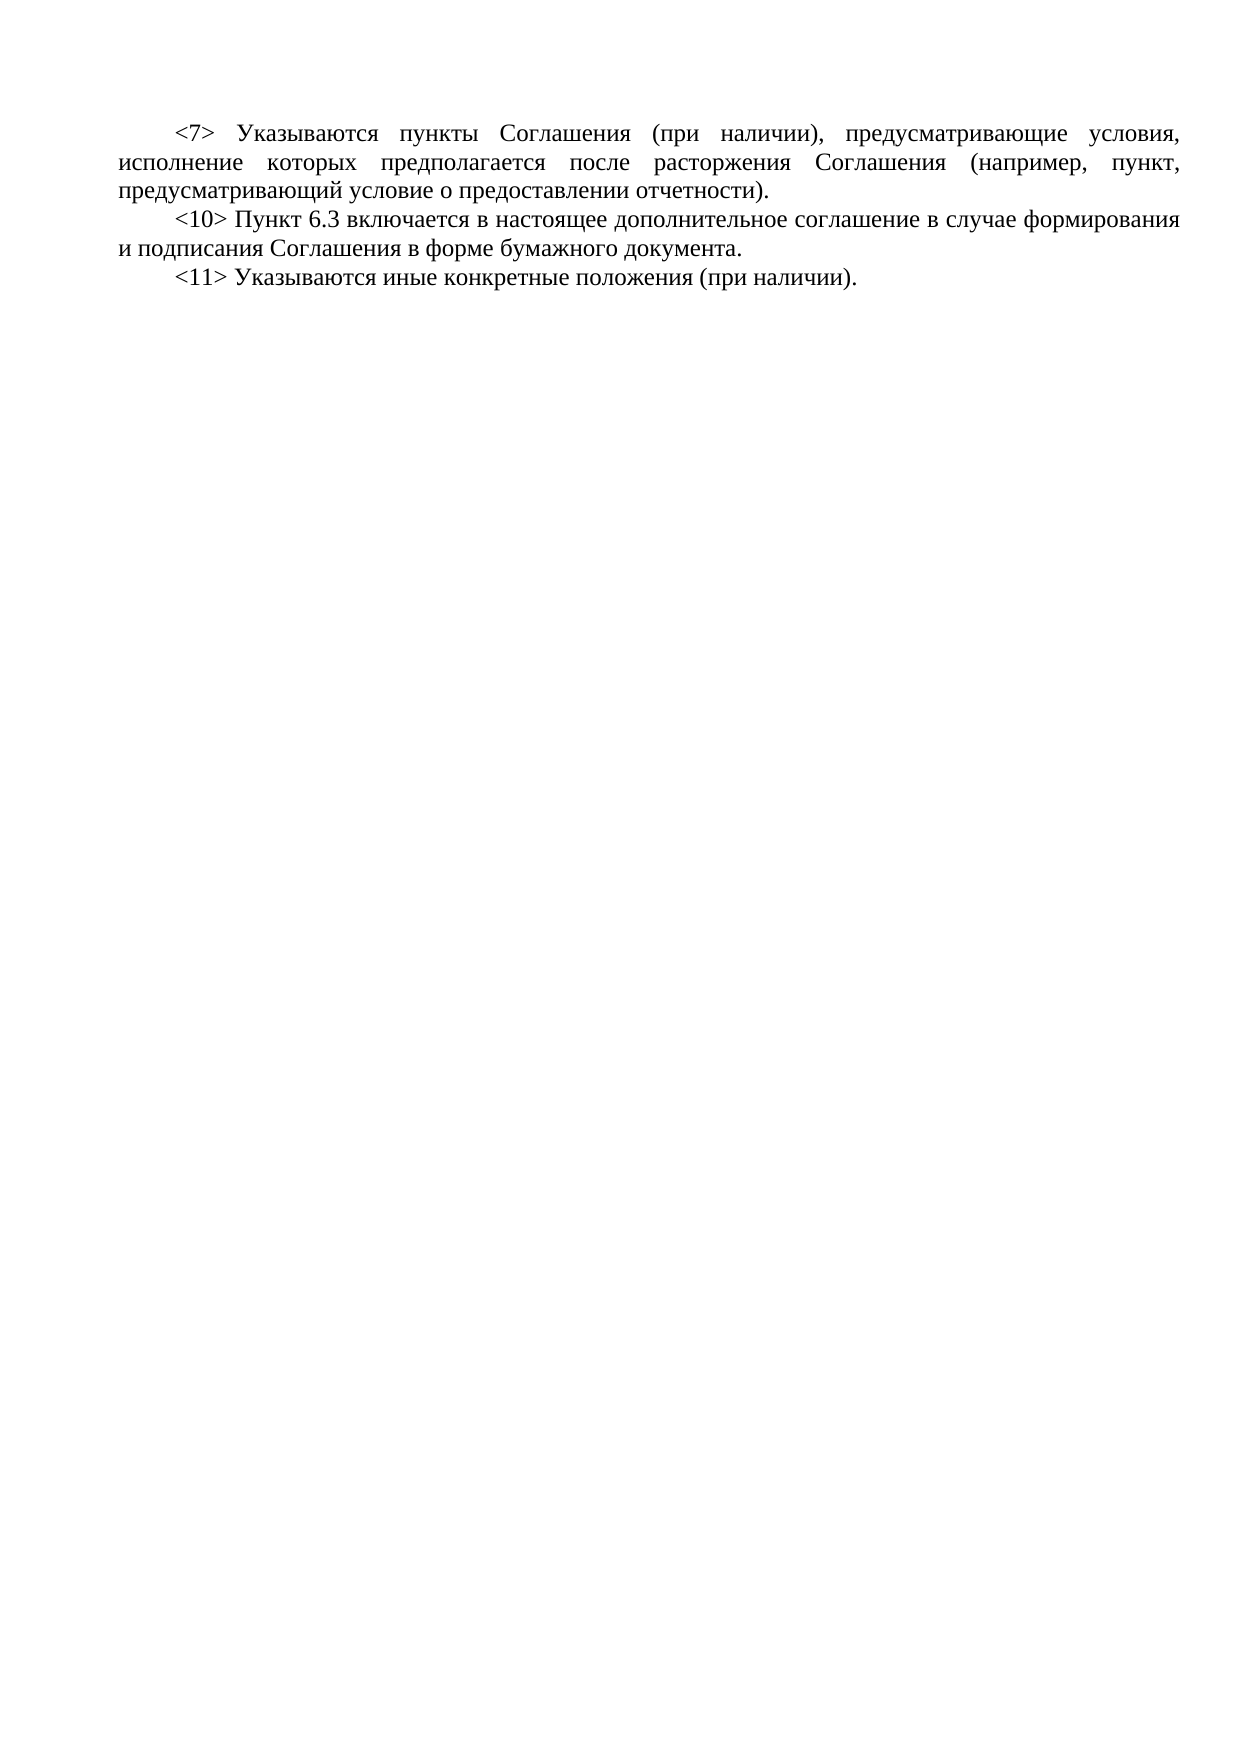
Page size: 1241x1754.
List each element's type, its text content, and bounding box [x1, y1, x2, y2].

text <10> Пункт 6.3 включается в настоящее дополнительное соглашение в случае формирования и подписания Соглашения в форме бумажного документа. [118, 204, 1181, 262]
text <7> Указываются пункты Соглашения (при наличии), предусматривающие условия, исполнение которых предполагается после расторжения Соглашения (например, пункт, предусматривающий условие о предоставлении отчетности). [118, 118, 1181, 204]
text <11> Указываются иные конкретные положения (при наличии). [118, 262, 1181, 291]
